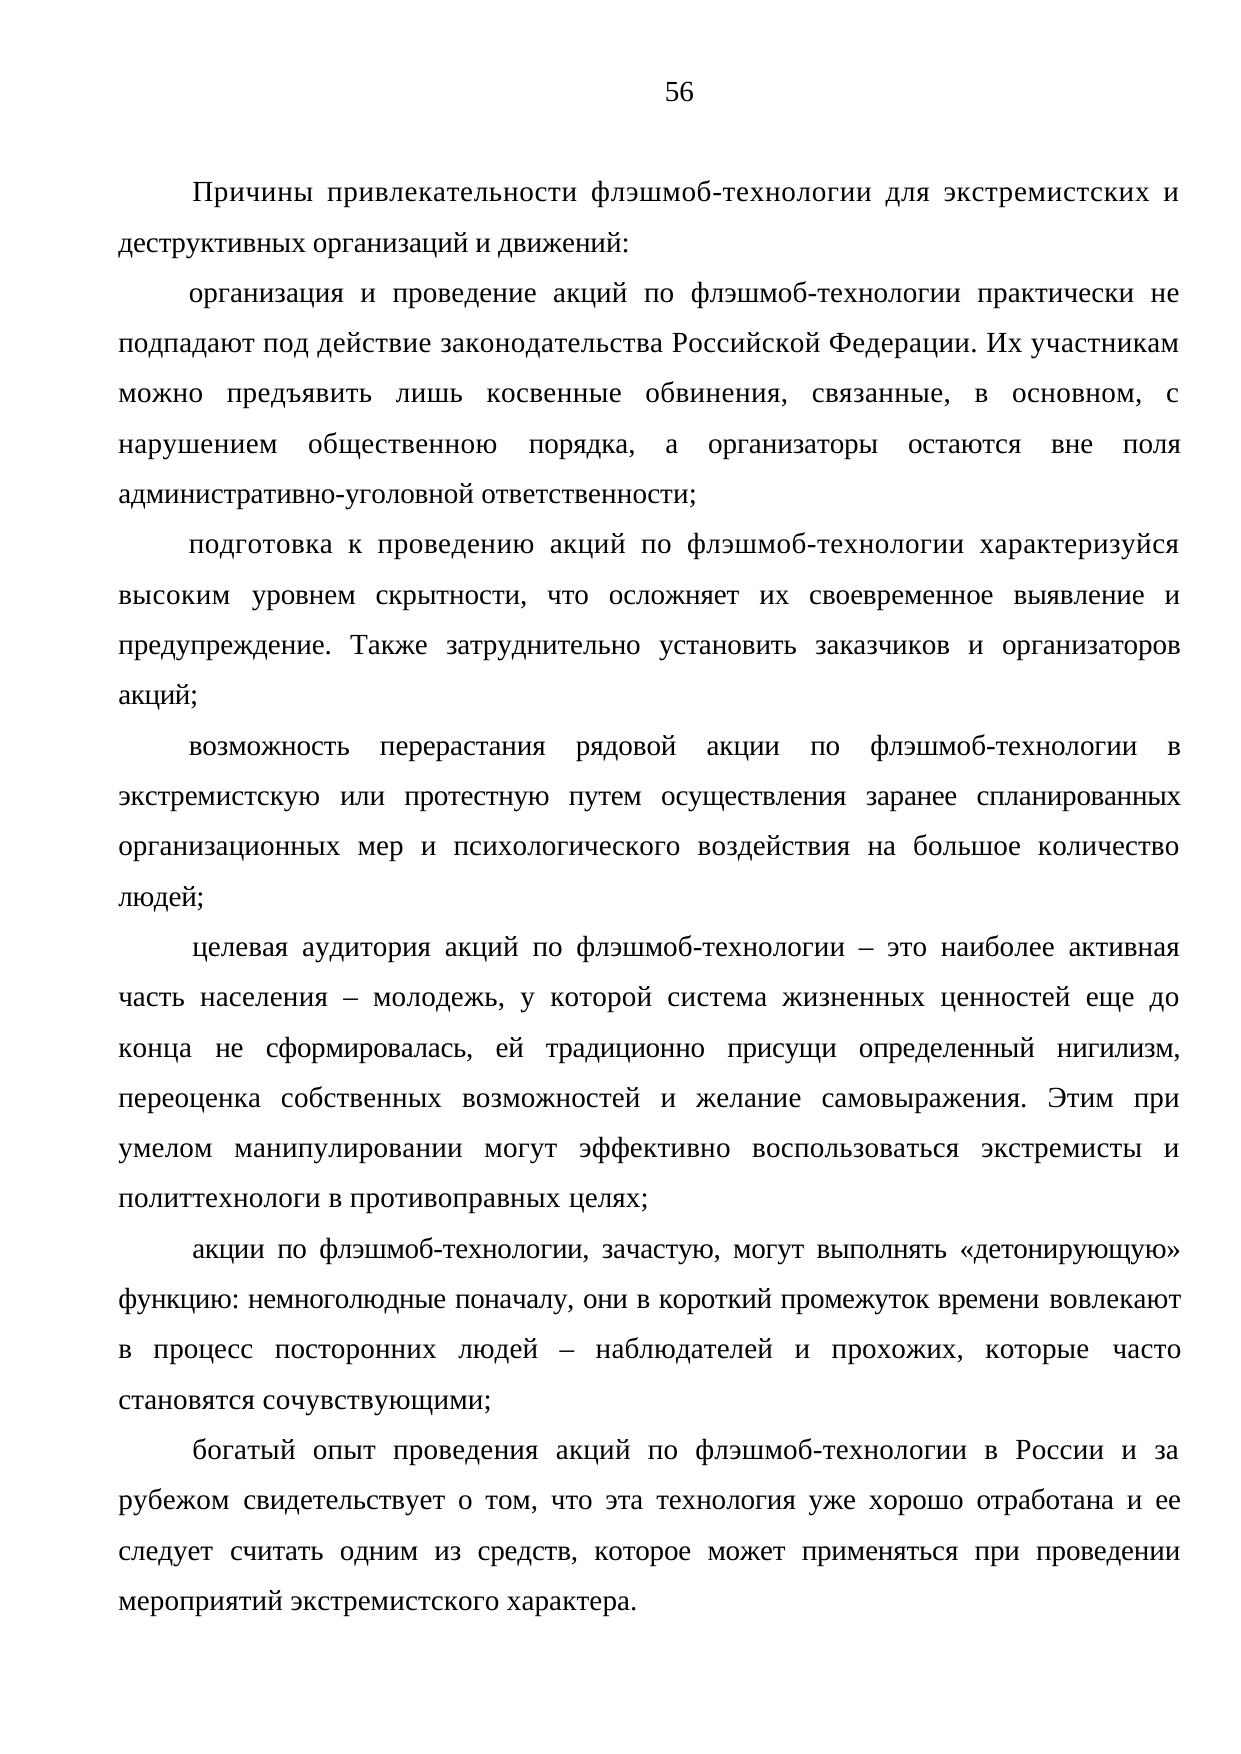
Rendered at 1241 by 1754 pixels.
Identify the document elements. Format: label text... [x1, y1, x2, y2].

text возможность перерастания рядовой акции по флэшмоб-технологии в экстремистскую или протестную путем осуществления заранее спланированных организационных мер и психологического воздействия на большое количество людей; [118, 728, 1181, 912]
text подготовка к проведению акций по флэшмоб-технологии характеризуйся высоким уровнем скрытности, что осложняет их своевременное выявление и предупреждение. Также затруднительно установить заказчиков и организаторов акций; [118, 527, 1181, 711]
text богатый опыт проведения акций по флэшмоб-технологии в России и за рубежом свидетельствует о том, что эта технология уже хорошо отработана и ее следует считать одним из средств, которое может применяться при проведении мероприятий экстремистского характера. [118, 1432, 1181, 1617]
text Причины привлекательности флэшмоб-технологии для экстремистских и деструктивных организаций и движений: [118, 174, 1181, 258]
text акции по флэшмоб-технологии, зачастую, могут выполнять «детонирующую» функцию: немноголюдные поначалу, они в короткий промежуток времени вовлекают в процесс посторонних людей – наблюдателей и прохожих, которые часто становятся сочувствующими; [118, 1231, 1181, 1415]
text организация и проведение акций по флэшмоб-технологии практически не подпадают под действие законодательства Российской Федерации. Их участникам можно предъявить лишь косвенные обвинения, связанные, в основном, с нарушением общественною порядка, а организаторы остаются вне поля административно-уголовной ответственности; [118, 275, 1181, 510]
text целевая аудитория акций по флэшмоб-технологии – это наиболее активная часть населения – молодежь, у которой система жизненных ценностей еще до конца не сформировалась, ей традиционно присущи определенный нигилизм, переоценка собственных возможностей и желание самовыражения. Этим при умелом манипулировании могут эффективно воспользоваться экстремисты и политтехнологи в противоправных целях; [118, 929, 1181, 1214]
